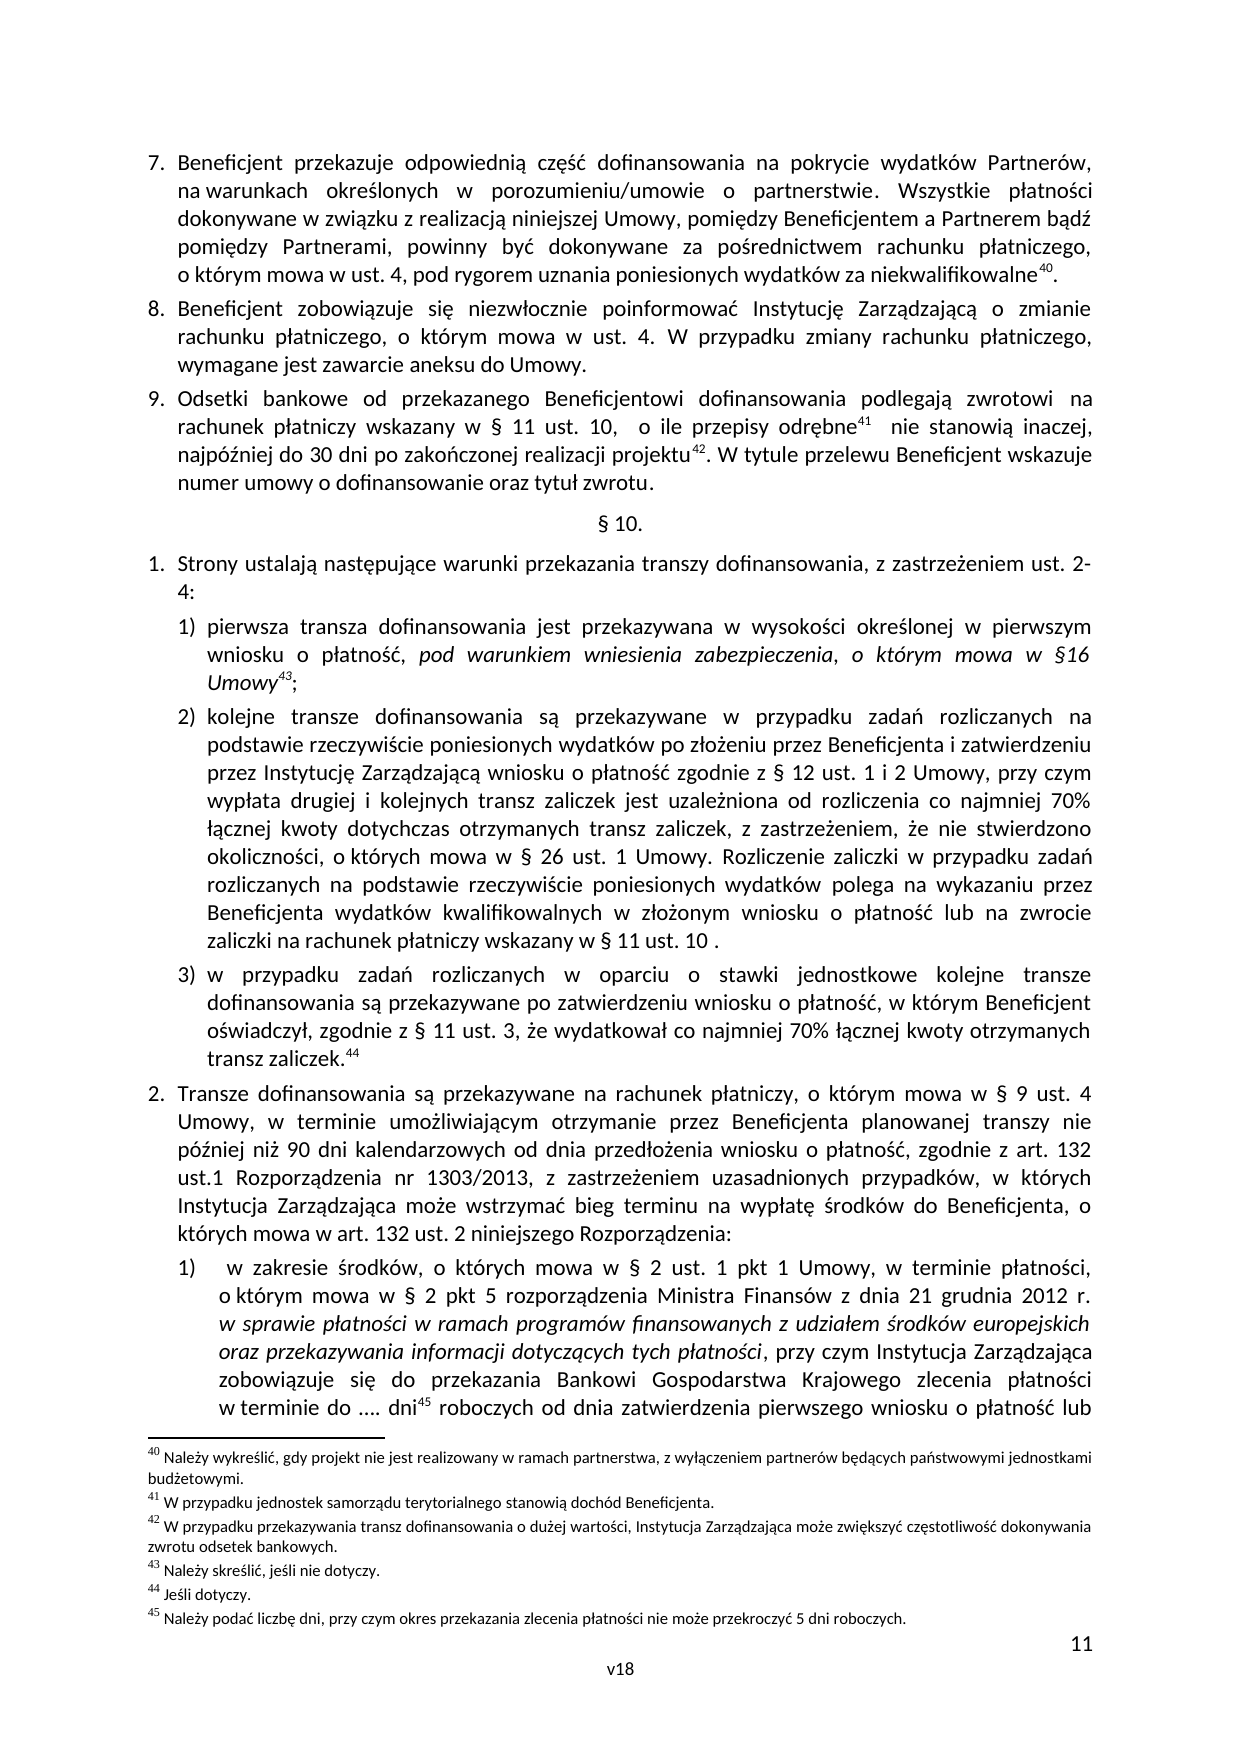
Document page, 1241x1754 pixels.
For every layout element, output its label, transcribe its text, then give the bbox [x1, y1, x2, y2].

list Odsetki bankowe od przekazanego Beneficjentowi dofinansowania podlegają zwrotowi na rachunek płatniczy wskazany w § 11 ust. 10, o ile przepisy odrębne nie stanowią inaczej, najpóźniej do 30 dni po zakończonej realizacji projektu. W tytule przelewu Beneficjent wskazuje numer umowy o dofinansowanie oraz tytuł zwrotu. [148, 384, 1093, 496]
text § 10. [148, 509, 1093, 537]
list Strony ustalają następujące warunki przekazania transzy dofinansowania, z zastrzeżeniem ust. 2-4: [148, 549, 1093, 606]
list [177, 1253, 1093, 1421]
list Beneficjent zobowiązuje się niezwłocznie poinformować Instytucję Zarządzającą o zmianie rachunku płatniczego, o którym mowa w ust. 4. W przypadku zmiany rachunku płatniczego, wymagane jest zawarcie aneksu do Umowy. [148, 294, 1093, 378]
list Beneficjent przekazuje odpowiednią część dofinansowania na pokrycie wydatków Partnerów, na warunkach określonych w porozumieniu/umowie o partnerstwie. Wszystkie płatności dokonywane w związku z realizacją niniejszej Umowy, pomiędzy Beneficjentem a Partnerem bądź pomiędzy Partnerami, powinny być dokonywane za pośrednictwem rachunku płatniczego, o którym mowa w ust. 4, pod rygorem uznania poniesionych wydatków za niekwalifikowalne. [148, 148, 1093, 288]
list kolejne transze dofinansowania są przekazywane w przypadku zadań rozliczanych na podstawie rzeczywiście poniesionych wydatków po złożeniu przez Beneficjenta i zatwierdzeniu przez Instytucję Zarządzającą wniosku o płatność zgodnie z § 12 ust. 1 i 2 Umowy, przy czym wypłata drugiej i kolejnych transz zaliczek jest uzależniona od rozliczenia co najmniej 70% łącznej kwoty dotychczas otrzymanych transz zaliczek, z zastrzeżeniem, że nie stwierdzono okoliczności, o których mowa w § 26 ust. 1 Umowy. Rozliczenie zaliczki w przypadku zadań rozliczanych na podstawie rzeczywiście poniesionych wydatków polega na wykazaniu przez Beneficjenta wydatków kwalifikowalnych w złożonym wniosku o płatność lub na zwrocie zaliczki na rachunek płatniczy wskazany w § 11 ust. 10 . [177, 702, 1093, 954]
list w przypadku zadań rozliczanych w oparciu o stawki jednostkowe kolejne transze dofinansowania są przekazywane po zatwierdzeniu wniosku o płatność, w którym Beneficjent oświadczył, zgodnie z § 11 ust. 3, że wydatkował co najmniej 70% łącznej kwoty otrzymanych transz zaliczek. [177, 961, 1093, 1073]
list pierwsza transza dofinansowania jest przekazywana w wysokości określonej w pierwszym wniosku o płatność, pod warunkiem wniesienia zabezpieczenia, o którym mowa w §16 Umowy; [177, 612, 1093, 696]
list Transze dofinansowania są przekazywane na rachunek płatniczy, o którym mowa w § 9 ust. 4 Umowy, w terminie umożliwiającym otrzymanie przez Beneficjenta planowanej transzy nie później niż 90 dni kalendarzowych od dnia przedłożenia wniosku o płatność, zgodnie z art. 132 ust.1 Rozporządzenia nr 1303/2013, z zastrzeżeniem uzasadnionych przypadków, w których Instytucja Zarządzająca może wstrzymać bieg terminu na wypłatę środków do Beneficjenta, o których mowa w art. 132 ust. 2 niniejszego Rozporządzenia: [148, 1079, 1093, 1247]
